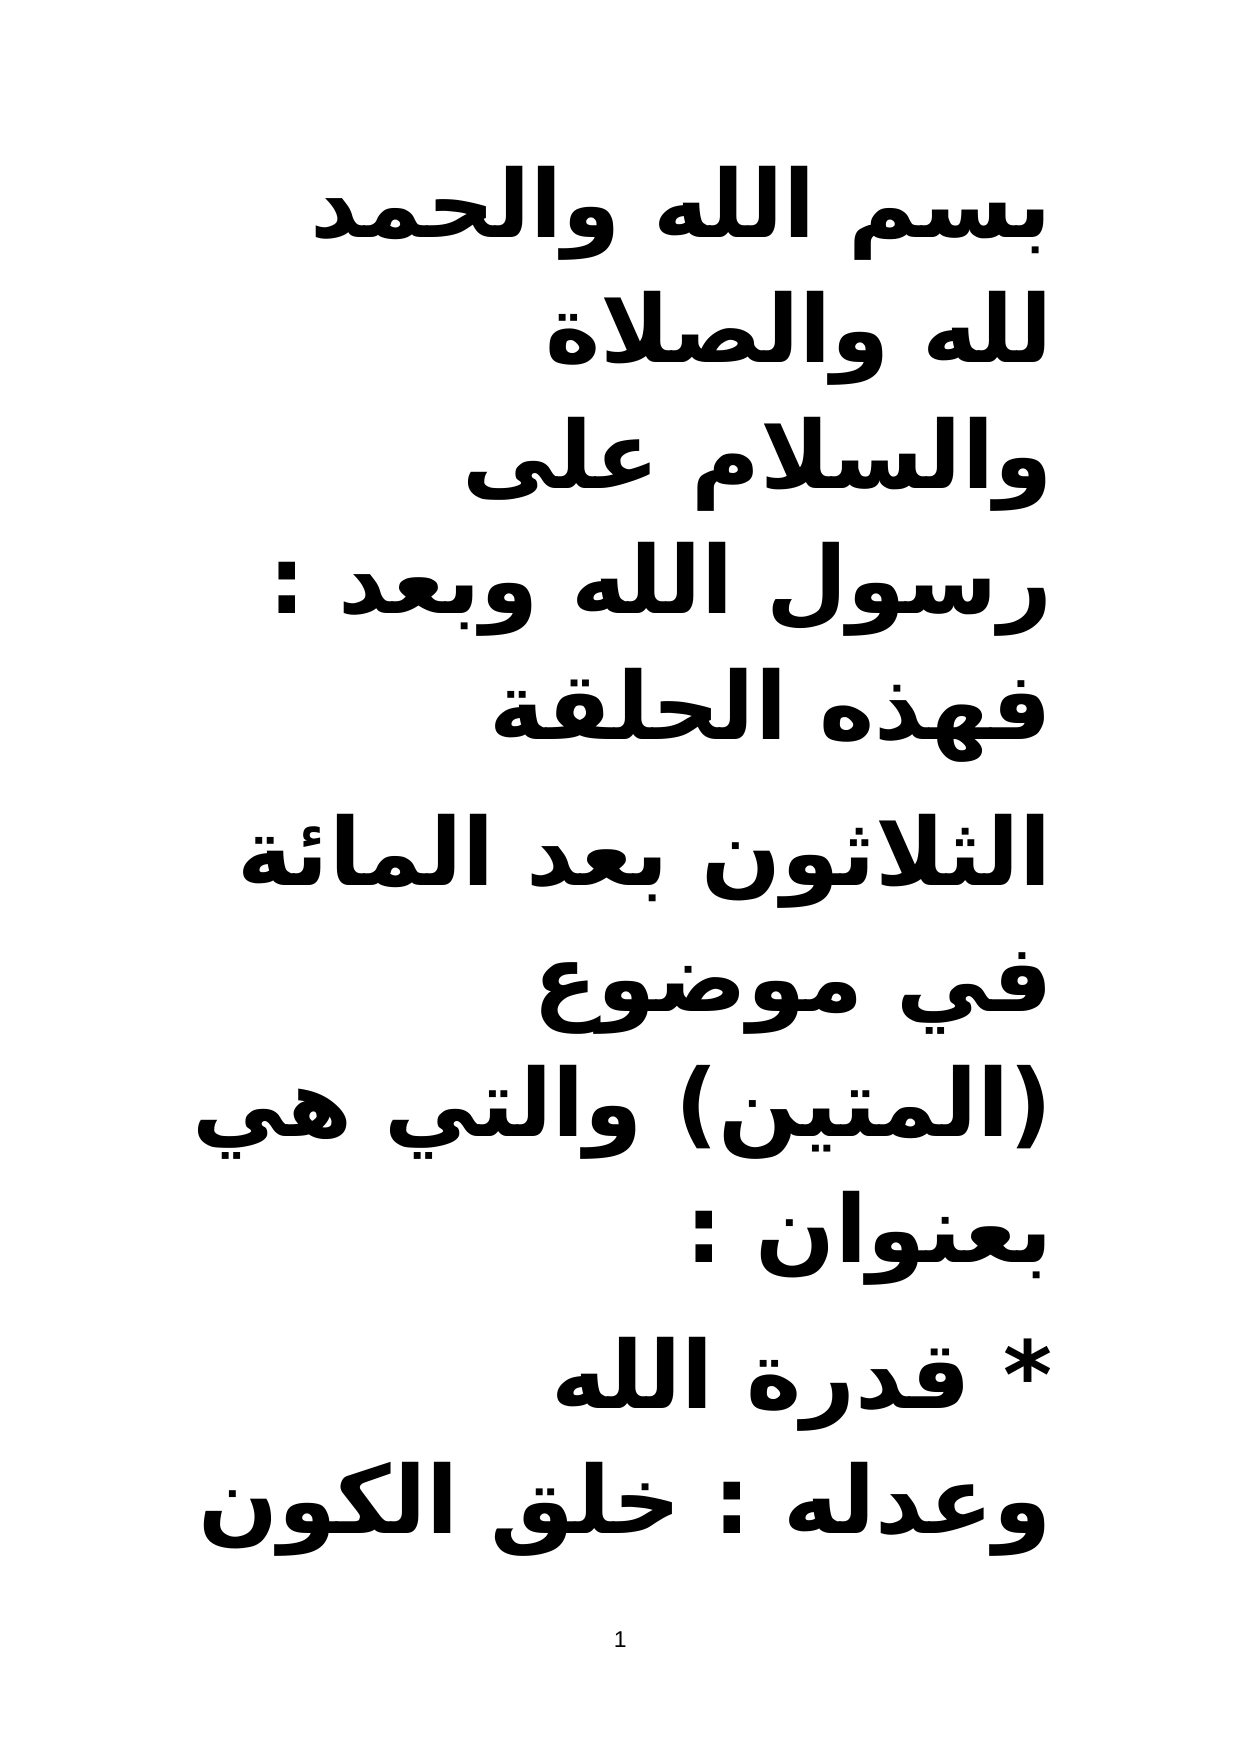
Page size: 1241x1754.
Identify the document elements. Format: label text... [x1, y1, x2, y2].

text الثلاثون بعد المائة في موضوع (المتين) والتي هي بعنوان : [187, 798, 1053, 1284]
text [187, 1321, 1053, 1556]
text بسم الله والحمد لله والصلاة والسلام على رسول الله وبعد : فهذه الحلقة [187, 150, 1053, 761]
